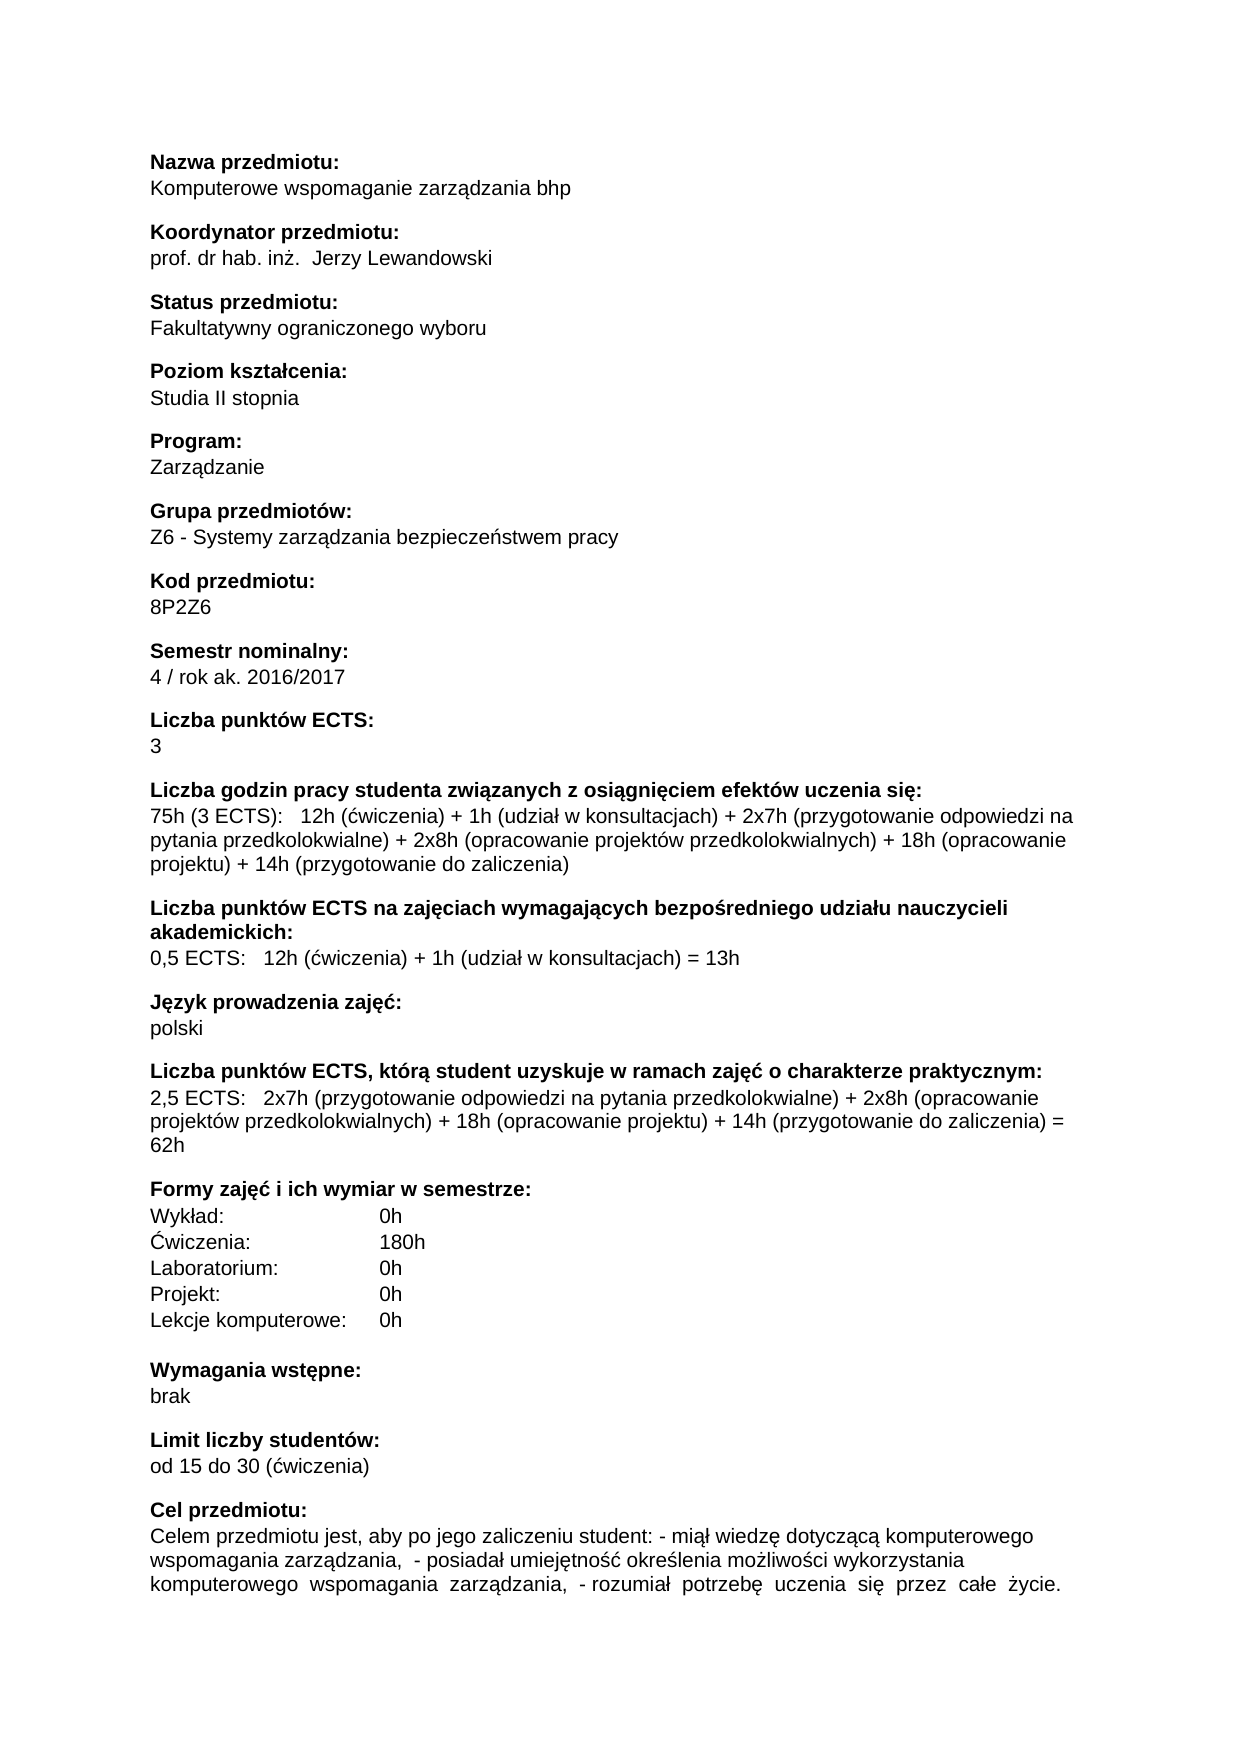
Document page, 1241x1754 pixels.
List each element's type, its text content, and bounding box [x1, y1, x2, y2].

text 8P2Z6 [150, 595, 1090, 619]
table_cell Laboratorium: [140, 1256, 367, 1280]
text Poziom kształcenia: [150, 359, 1090, 383]
text Kod przedmiotu: [150, 569, 1090, 593]
table_header 0h [369, 1204, 597, 1228]
table_header Wykład: [140, 1204, 367, 1228]
text Liczba punktów ECTS, którą student uzyskuje w ramach zajęć o charakterze praktycznym: [150, 1059, 1090, 1083]
text Wymagania wstępne: [150, 1358, 1090, 1382]
text Cel przedmiotu: [150, 1497, 1090, 1521]
text Nazwa przedmiotu: [150, 150, 1090, 174]
text Studia II stopnia [150, 385, 1090, 409]
text prof. dr hab. inż. Jerzy Lewandowski [150, 246, 1090, 270]
text Status przedmiotu: [150, 289, 1090, 313]
text polski [150, 1016, 1090, 1039]
table_cell 0h [369, 1306, 597, 1332]
text brak [150, 1384, 1090, 1408]
text Semestr nominalny: [150, 638, 1090, 662]
table_cell 180h [369, 1228, 597, 1254]
text 2,5 ECTS: 2x7h (przygotowanie odpowiedzi na pytania przedkolokwialne) + 2x8h (opracowanie projektów przedkolokwialnych) + 18h (opracowanie projektu) + 14h (przygotowanie do zaliczenia) = 62h [150, 1085, 1090, 1157]
text Liczba punktów ECTS: [150, 708, 1090, 732]
text Formy zajęć i ich wymiar w semestrze: [150, 1177, 1090, 1201]
text Komputerowe wspomaganie zarządzania bhp [150, 176, 1090, 200]
text Koordynator przedmiotu: [150, 220, 1090, 244]
text Program: [150, 429, 1090, 453]
table_cell Projekt: [140, 1282, 367, 1306]
text Liczba godzin pracy studenta związanych z osiągnięciem efektów uczenia się: [150, 778, 1090, 802]
table_cell 0h [369, 1254, 597, 1280]
text 4 / rok ak. 2016/2017 [150, 664, 1090, 688]
text Z6 - Systemy zarządzania bezpieczeństwem pracy [150, 525, 1090, 549]
table_cell 0h [369, 1280, 597, 1306]
text Zarządzanie [150, 455, 1090, 479]
text Limit liczby studentów: [150, 1428, 1090, 1452]
text Grupa przedmiotów: [150, 499, 1090, 523]
text 3 [150, 734, 1090, 758]
text 0,5 ECTS: 12h (ćwiczenia) + 1h (udział w konsultacjach) = 13h [150, 946, 1090, 970]
text Język prowadzenia zajęć: [150, 989, 1090, 1013]
text Celem przedmiotu jest, aby po jego zaliczeniu student: - miął wiedzę dotyczącą komputerowego wspomagania zarządzania, - posiadał umiejętność określenia możliwości wykorzystania komputerowego wspomagania zarządzania, - rozumiał potrzebę uczenia się przez całe życie. [150, 1523, 1090, 1595]
text Liczba punktów ECTS na zajęciach wymagających bezpośredniego udziału nauczycieli akademickich: [150, 896, 1090, 944]
text 75h (3 ECTS): 12h (ćwiczenia) + 1h (udział w konsultacjach) + 2x7h (przygotowanie odpowiedzi na pytania przedkolokwialne) + 2x8h (opracowanie projektów przedkolokwialnych) + 18h (opracowanie projektu) + 14h (przygotowanie do zaliczenia) [150, 804, 1090, 876]
table_cell Lekcje komputerowe: [140, 1308, 367, 1332]
text od 15 do 30 (ćwiczenia) [150, 1454, 1090, 1478]
text Fakultatywny ograniczonego wyboru [150, 316, 1090, 339]
table_cell Ćwiczenia: [140, 1230, 367, 1254]
